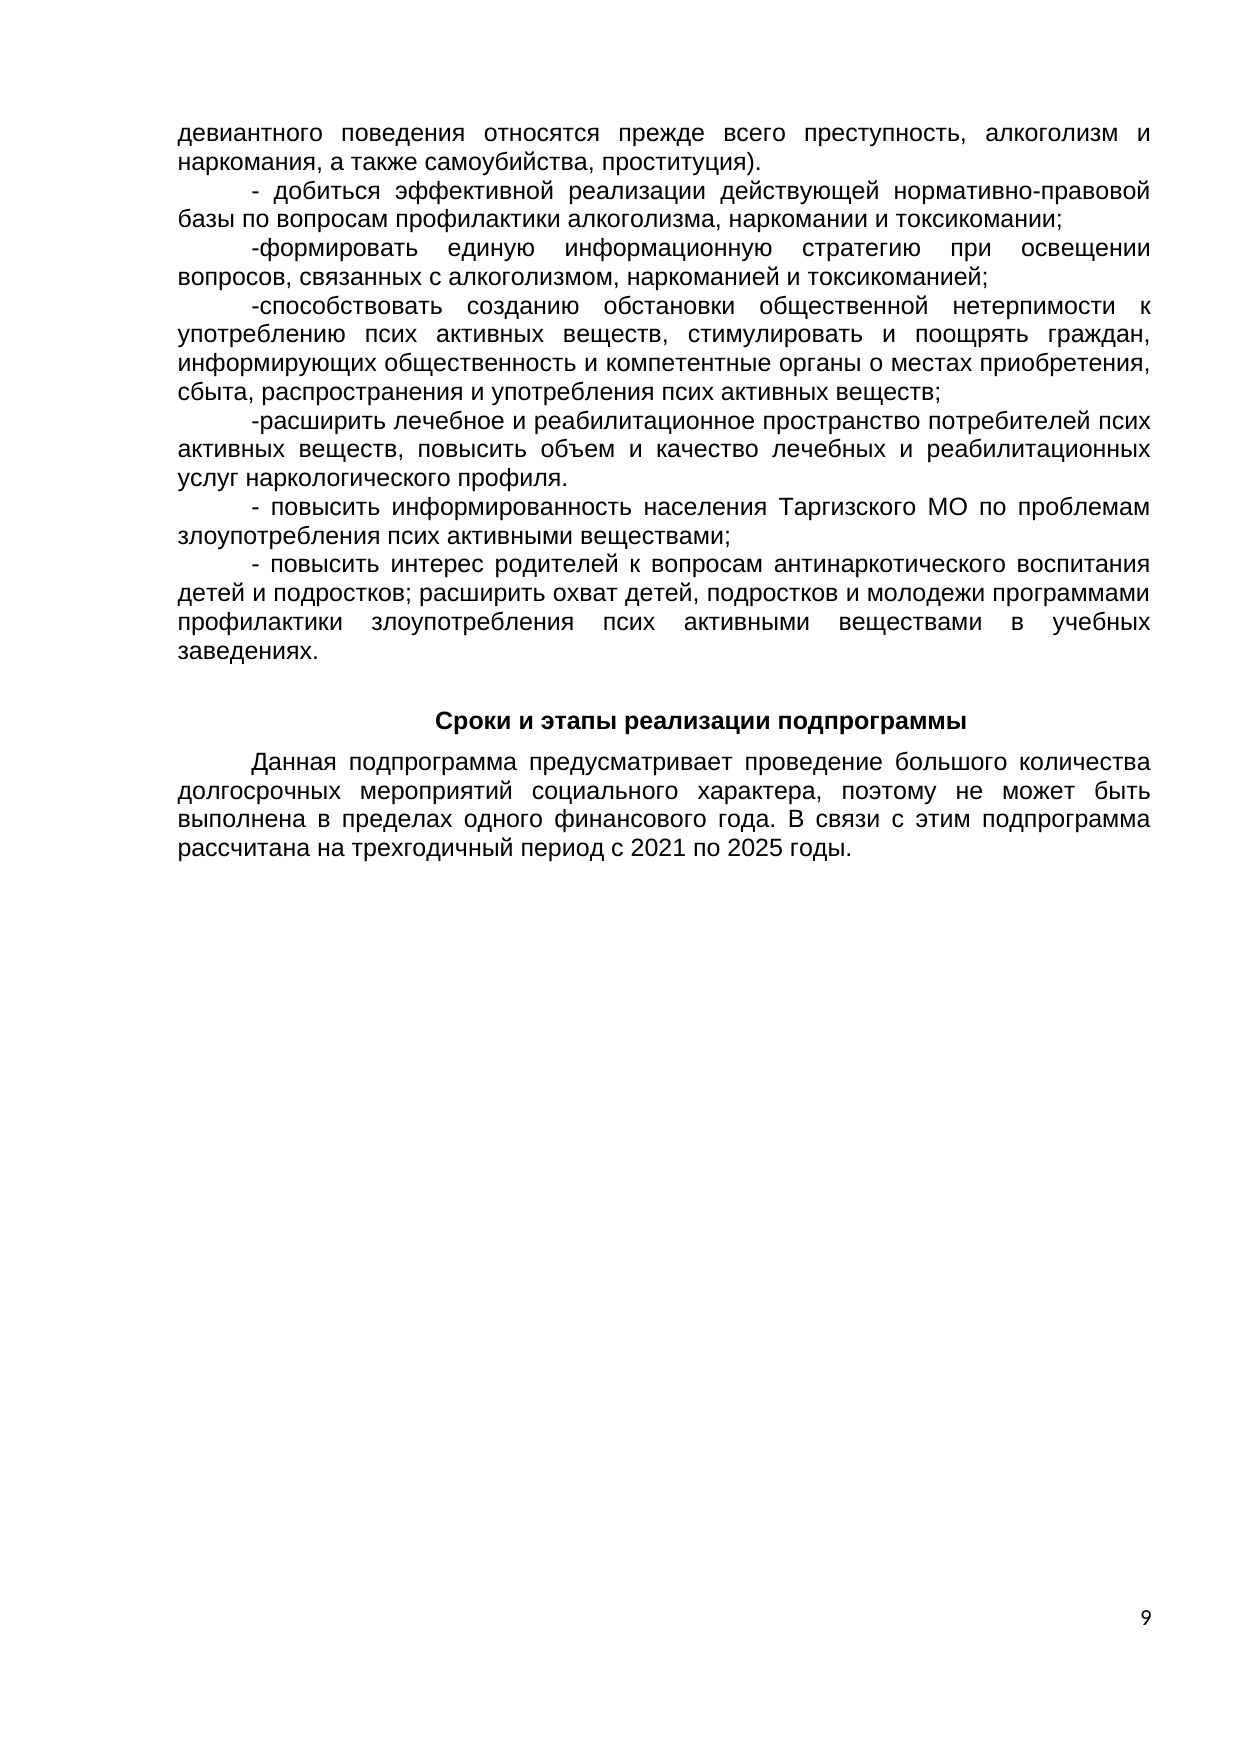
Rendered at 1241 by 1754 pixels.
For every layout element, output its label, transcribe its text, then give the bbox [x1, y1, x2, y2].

text - добиться эффективной реализации действующей нормативно-правовой базы по вопросам профилактики алкоголизма, наркомании и токсикомании; [177, 176, 1152, 233]
text - повысить интерес родителей к вопросам антинаркотического воспитания детей и подростков; расширить охват детей, подростков и молодежи программами профилактики злоупотребления псих активными веществами в учебных заведениях. [177, 549, 1152, 664]
text - повысить информированность населения Таргизского МО по проблемам злоупотребления псих активными веществами; [177, 492, 1152, 549]
text Данная подпрограмма предусматривает проведение большого количества долгосрочных мероприятий социального характера, поэтому не может быть выполнена в пределах одного финансового года. В связи с этим подпрограмма рассчитана на трехгодичный период с 2021 по 2025 годы. [177, 747, 1152, 862]
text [177, 118, 1152, 176]
text -способствовать созданию обстановки общественной нетерпимости к употреблению псих активных веществ, стимулировать и поощрять граждан, информирующих общественность и компетентные органы о местах приобретения, сбыта, распространения и употребления псих активных веществ; [177, 291, 1152, 406]
text -расширить лечебное и реабилитационное пространство потребителей псих активных веществ, повысить объем и качество лечебных и реабилитационных услуг наркологического профиля. [177, 406, 1152, 492]
text -формировать единую информационную стратегию при освещении вопросов, связанных с алкоголизмом, наркоманией и токсикоманией; [177, 233, 1152, 291]
text Сроки и этапы реализации подпрограммы [177, 706, 1152, 734]
